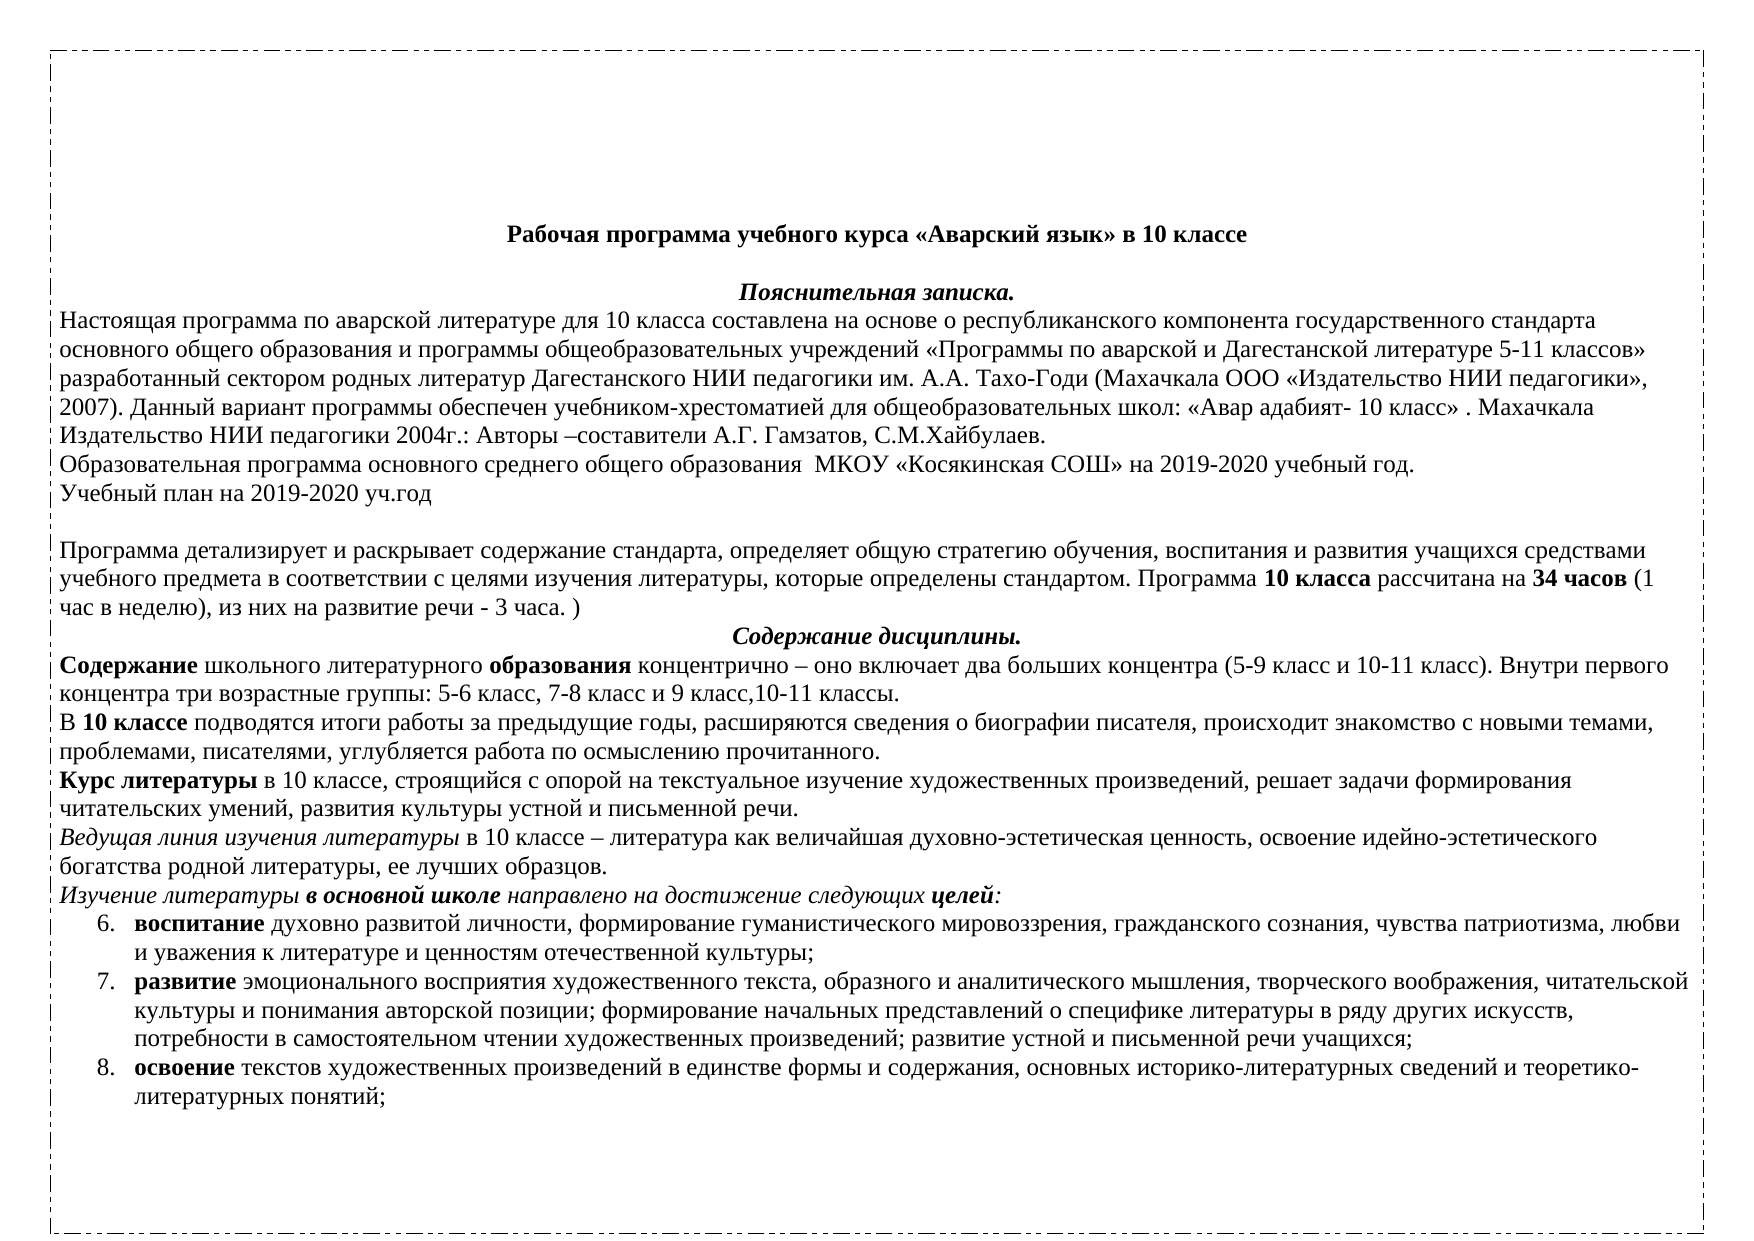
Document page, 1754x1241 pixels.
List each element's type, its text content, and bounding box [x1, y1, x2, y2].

text Изучение литературы в основной школе направлено на достижение следующих целей: [59, 880, 1695, 908]
text Содержание дисциплины. [59, 621, 1695, 650]
list воспитание духовно развитой личности, формирование гуманистического мировоззрения, гражданского сознания, чувства патриотизма, любви и уважения к литературе и ценностям отечественной культуры; [97, 908, 1695, 966]
text Учебный план на 2019-2020 уч.год [59, 478, 1695, 535]
list освоение текстов художественных произведений в единстве формы и содержания, основных историко-литературных сведений и теоретико-литературных понятий; [97, 1052, 1695, 1110]
text Образовательная программа основного среднего общего образования МКОУ «Косякинская СОШ» на 2019-2020 учебный год. [59, 449, 1695, 478]
text Рабочая программа учебного курса «Аварский язык» в 10 классе [59, 219, 1695, 248]
text В 10 классе подводятся итоги работы за предыдущие годы, расширяются сведения о биографии писателя, происходит знакомство с новыми темами, проблемами, писателями, углубляется работа по осмыслению прочитанного. [59, 707, 1695, 765]
text Курс литературы в 10 классе, строящийся с опорой на текстуальное изучение художественных произведений, решает задачи формирования читательских умений, развития культуры устной и письменной речи. [59, 765, 1695, 822]
text Настоящая программа по аварской литературе для 10 класса составлена на основе о республиканского компонента государственного стандарта основного общего образования и программы общеобразовательных учреждений «Программы по аварской и Дагестанской литературе 5-11 классов» разработанный сектором родных литератур Дагестанского НИИ педагогики им. А.А. Тахо-Годи (Махачкала ООО «Издательство НИИ педагогики», 2007). Данный вариант программы обеспечен учебником-хрестоматией для общеобразовательных школ: «Авар адабият- 10 класс» . Махачкала Издательство НИИ педагогики 2004г.: Авторы –составители А.Г. Гамзатов, С.М.Хайбулаев. [59, 305, 1695, 449]
text Программа детализирует и раскрывает содержание стандарта, определяет общую стратегию обучения, воспитания и развития учащихся средствами учебного предмета в соответствии с целями изучения литературы, которые определены стандартом. Программа 10 класса рассчитана на 34 часов (1 час в неделю), из них на развитие речи - 3 часа. ) [59, 535, 1695, 621]
text Содержание школьного литературного образования концентрично – оно включает два больших концентра (5-9 класс и 10-11 класс). Внутри первого концентра три возрастные группы: 5-6 класс, 7-8 класс и 9 класс,10-11 классы. [59, 650, 1695, 707]
text Ведущая линия изучения литературы в 10 классе – литература как величайшая духовно-эстетическая ценность, освоение идейно-эстетического богатства родной литературы, ее лучших образцов. [59, 822, 1695, 880]
list развитие эмоционального восприятия художественного текста, образного и аналитического мышления, творческого воображения, читательской культуры и понимания авторской позиции; формирование начальных представлений о специфике литературы в ряду других искусств, потребности в самостоятельном чтении художественных произведений; развитие устной и письменной речи учащихся; [97, 966, 1695, 1052]
text Пояснительная записка. [59, 277, 1695, 305]
